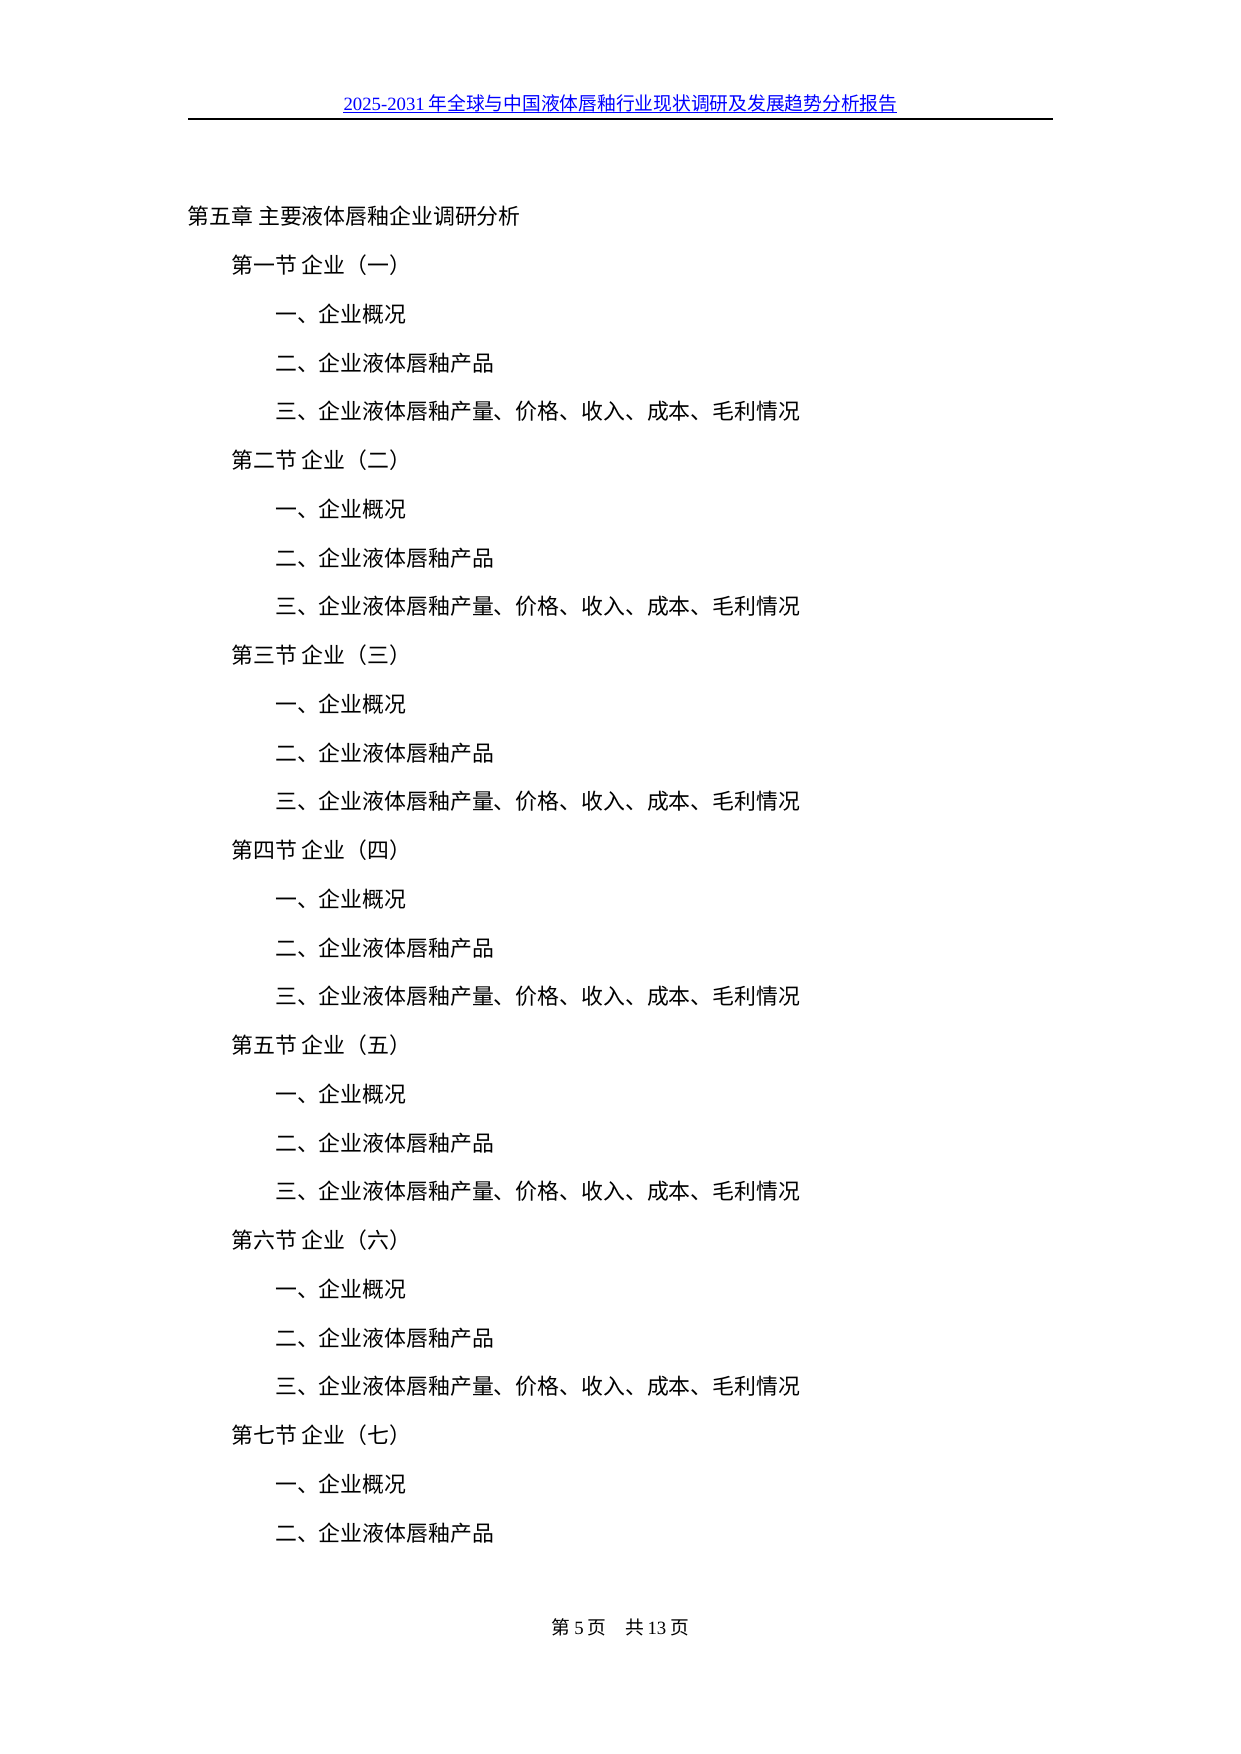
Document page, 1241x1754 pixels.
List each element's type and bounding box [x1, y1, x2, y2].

text [187, 150, 1053, 1548]
